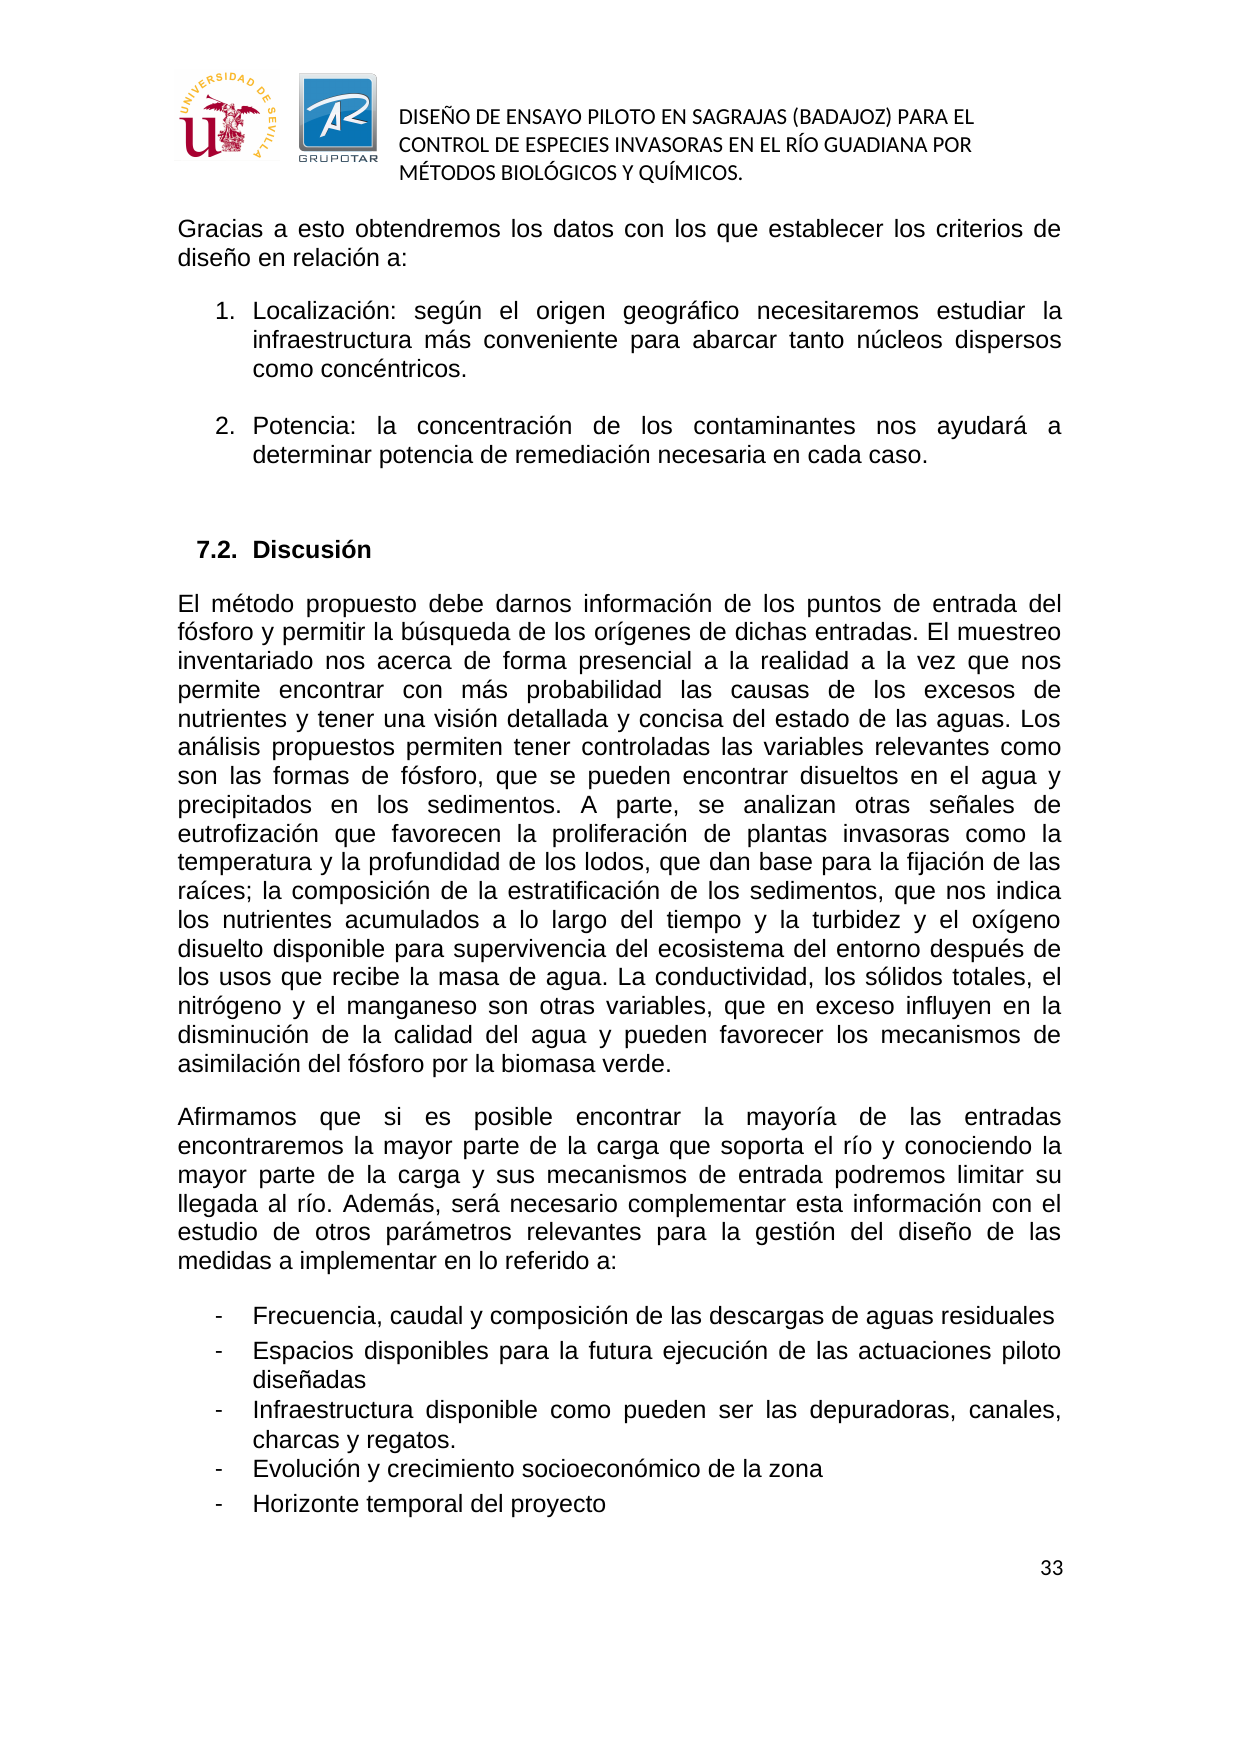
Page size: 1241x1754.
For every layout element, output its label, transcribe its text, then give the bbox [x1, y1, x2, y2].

list Horizonte temporal del proyecto [215, 1488, 1063, 1519]
text Gracias a esto obtendremos los datos con los que establecer los criterios de diseño en relación a: [177, 214, 1063, 271]
list Localización: según el origen geográfico necesitaremos estudiar la infraestructura más conveniente para abarcar tanto núcleos dispersos como concéntricos. [215, 296, 1063, 383]
list Frecuencia, caudal y composición de las descargas de aguas residuales [215, 1300, 1063, 1330]
list Espacios disponibles para la futura ejecución de las actuaciones piloto diseñadas [215, 1335, 1063, 1394]
text Afirmamos que si es posible encontrar la mayoría de las entradas encontraremos la mayor parte de la carga que soporta el río y conociendo la mayor parte de la carga y sus mecanismos de entrada podremos limitar su llegada al río. Además, será necesario complementar esta información con el estudio de otros parámetros relevantes para la gestión del diseño de las medidas a implementar en lo referido a: [177, 1102, 1063, 1275]
list Potencia: la concentración de los contaminantes nos ayudará a determinar potencia de remediación necesaria en cada caso. [215, 411, 1063, 469]
text El método propuesto debe darnos información de los puntos de entrada del fósforo y permitir la búsqueda de los orígenes de dichas entradas. El muestreo inventariado nos acerca de forma presencial a la realidad a la vez que nos permite encontrar con más probabilidad las causas de los excesos de nutrientes y tener una visión detallada y concisa del estado de las aguas. Los análisis propuestos permiten tener controladas las variables relevantes como son las formas de fósforo, que se pueden encontrar disueltos en el agua y precipitados en los sedimentos. A parte, se analizan otras señales de eutrofización que favorecen la proliferación de plantas invasoras como la temperatura y la profundidad de los lodos, que dan base para la fijación de las raíces; la composición de la estratificación de los sedimentos, que nos indica los nutrientes acumulados a lo largo del tiempo y la turbidez y el oxígeno disuelto disponible para supervivencia del ecosistema del entorno después de los usos que recibe la masa de agua. La conductividad, los sólidos totales, el nitrógeno y el manganeso son otras variables, que en exceso influyen en la disminución de la calidad del agua y pueden favorecer los mecanismos de asimilación del fósforo por la biomasa verde. [177, 589, 1063, 1077]
list Infraestructura disponible como pueden ser las depuradoras, canales, charcas y regatos. [215, 1394, 1063, 1453]
list Discusión [196, 535, 1063, 564]
list Evolución y crecimiento socioeconómico de la zona [215, 1453, 1063, 1484]
picture [401, 139, 405, 150]
picture [174, 69, 405, 168]
